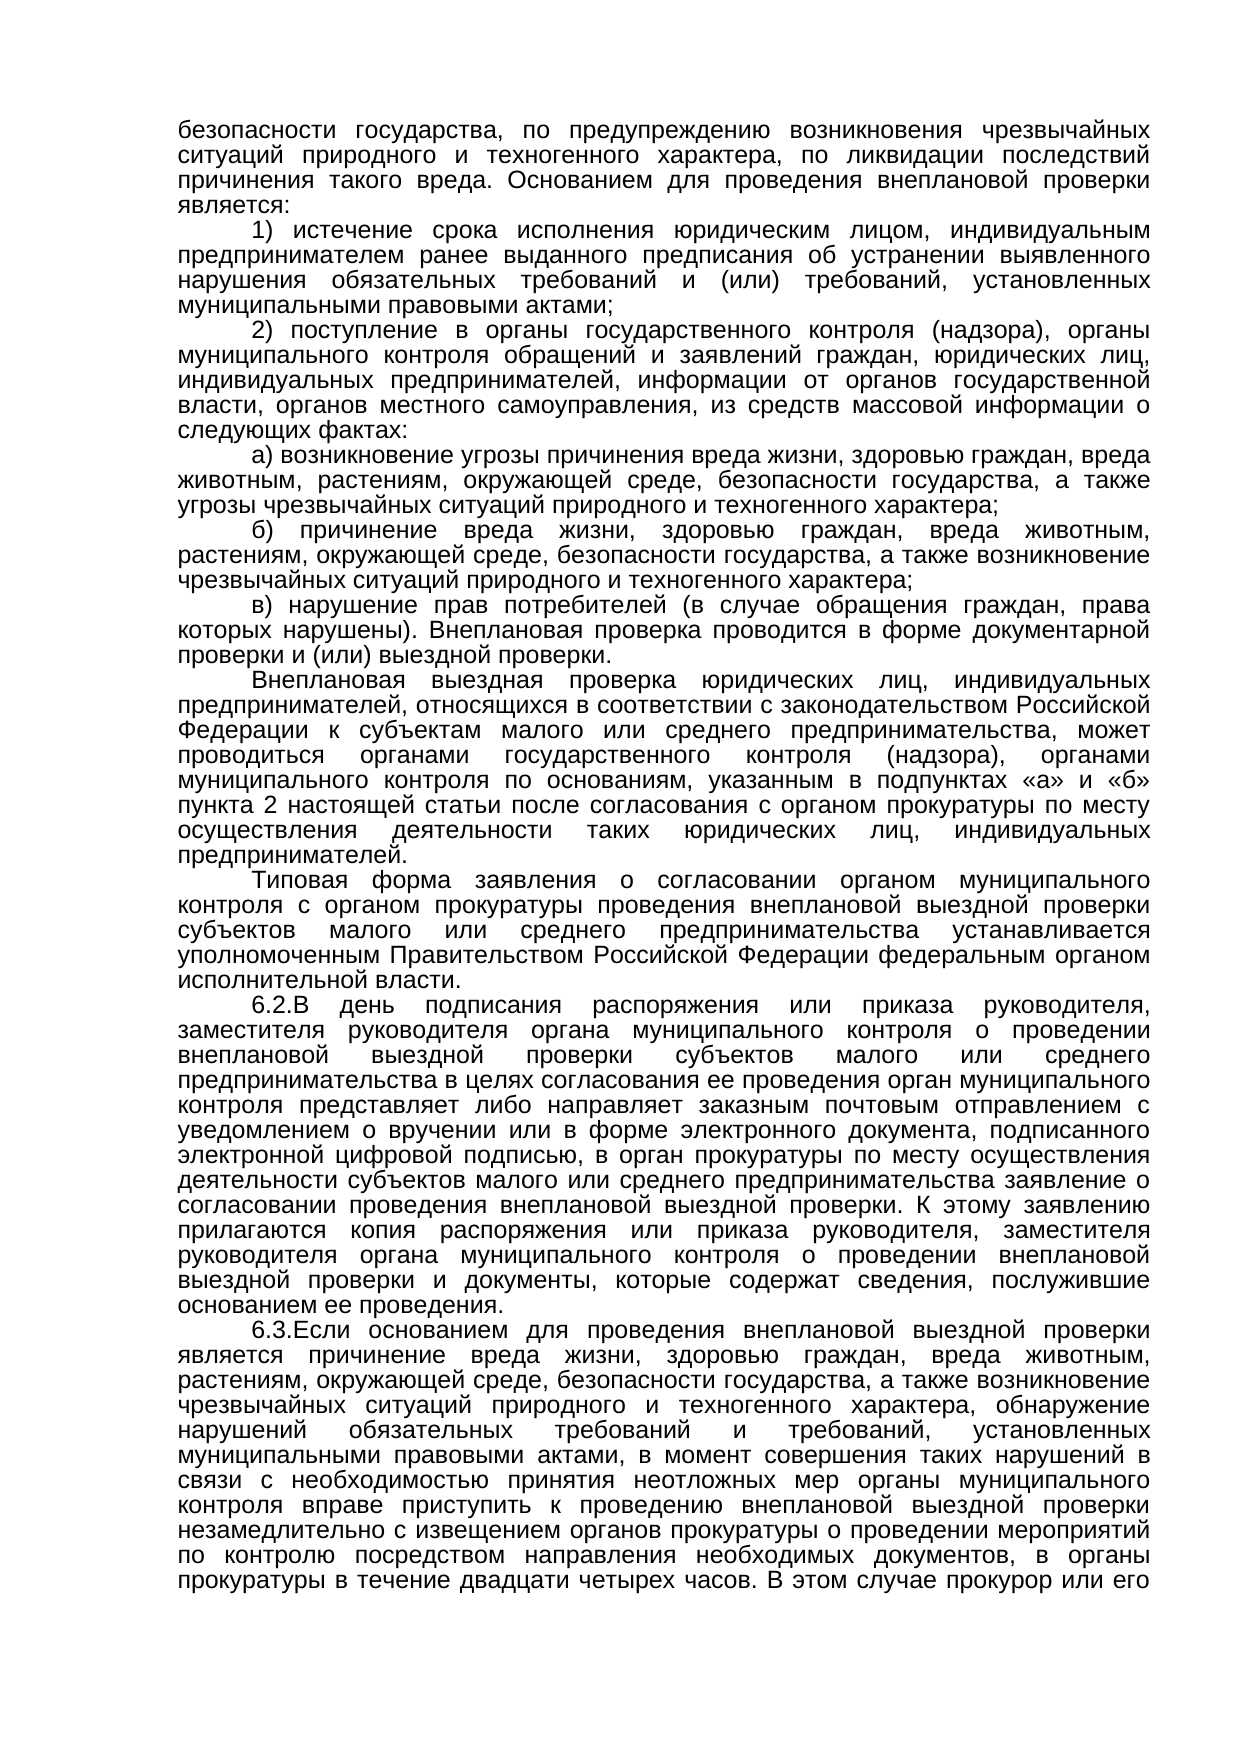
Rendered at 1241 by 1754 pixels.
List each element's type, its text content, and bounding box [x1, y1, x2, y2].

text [177, 1318, 1152, 1593]
text Типовая форма заявления о согласовании органом муниципального контроля с органом прокуратуры проведения внеплановой выездной проверки субъектов малого или среднего предпринимательства устанавливается уполномоченным Правительством Российской Федерации федеральным органом исполнительной власти. [177, 868, 1152, 993]
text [177, 118, 1152, 218]
text 6.2.В день подписания распоряжения или приказа руководителя, заместителя руководителя органа муниципального контроля о проведении внеплановой выездной проверки субъектов малого или среднего предпринимательства в целях согласования ее проведения орган муниципального контроля представляет либо направляет заказным почтовым отправлением с уведомлением о вручении или в форме электронного документа, подписанного электронной цифровой подписью, в орган прокуратуры по месту осуществления деятельности субъектов малого или среднего предпринимательства заявление о согласовании проведения внеплановой выездной проверки. К этому заявлению прилагаются копия распоряжения или приказа руководителя, заместителя руководителя органа муниципального контроля о проведении внеплановой выездной проверки и документы, которые содержат сведения, послужившие основанием ее проведения. [177, 993, 1152, 1318]
text 2) поступление в органы государственного контроля (надзора), органы муниципального контроля обращений и заявлений граждан, юридических лиц, индивидуальных предпринимателей, информации от органов государственной власти, органов местного самоуправления, из средств массовой информации о следующих фактах: [177, 318, 1152, 443]
text Внеплановая выездная проверка юридических лиц, индивидуальных предпринимателей, относящихся в соответствии с законодательством Российской Федерации к субъектам малого или среднего предпринимательства, может проводиться органами государственного контроля (надзора), органами муниципального контроля по основаниям, указанным в подпунктах «а» и «б» пункта 2 настоящей статьи после согласования с органом прокуратуры по месту осуществления деятельности таких юридических лиц, индивидуальных предпринимателей. [177, 668, 1152, 868]
text 1) истечение срока исполнения юридическим лицом, индивидуальным предпринимателем ранее выданного предписания об устранении выявленного нарушения обязательных требований и (или) требований, установленных муниципальными правовыми актами; [177, 218, 1152, 318]
text б) причинение вреда жизни, здоровью граждан, вреда животным, растениям, окружающей среде, безопасности государства, а также возникновение чрезвычайных ситуаций природного и техногенного характера; [177, 518, 1152, 593]
text а) возникновение угрозы причинения вреда жизни, здоровью граждан, вреда животным, растениям, окружающей среде, безопасности государства, а также угрозы чрезвычайных ситуаций природного и техногенного характера; [177, 443, 1152, 518]
text в) нарушение прав потребителей (в случае обращения граждан, права которых нарушены). Внеплановая проверка проводится в форме документарной проверки и (или) выездной проверки. [177, 593, 1152, 668]
